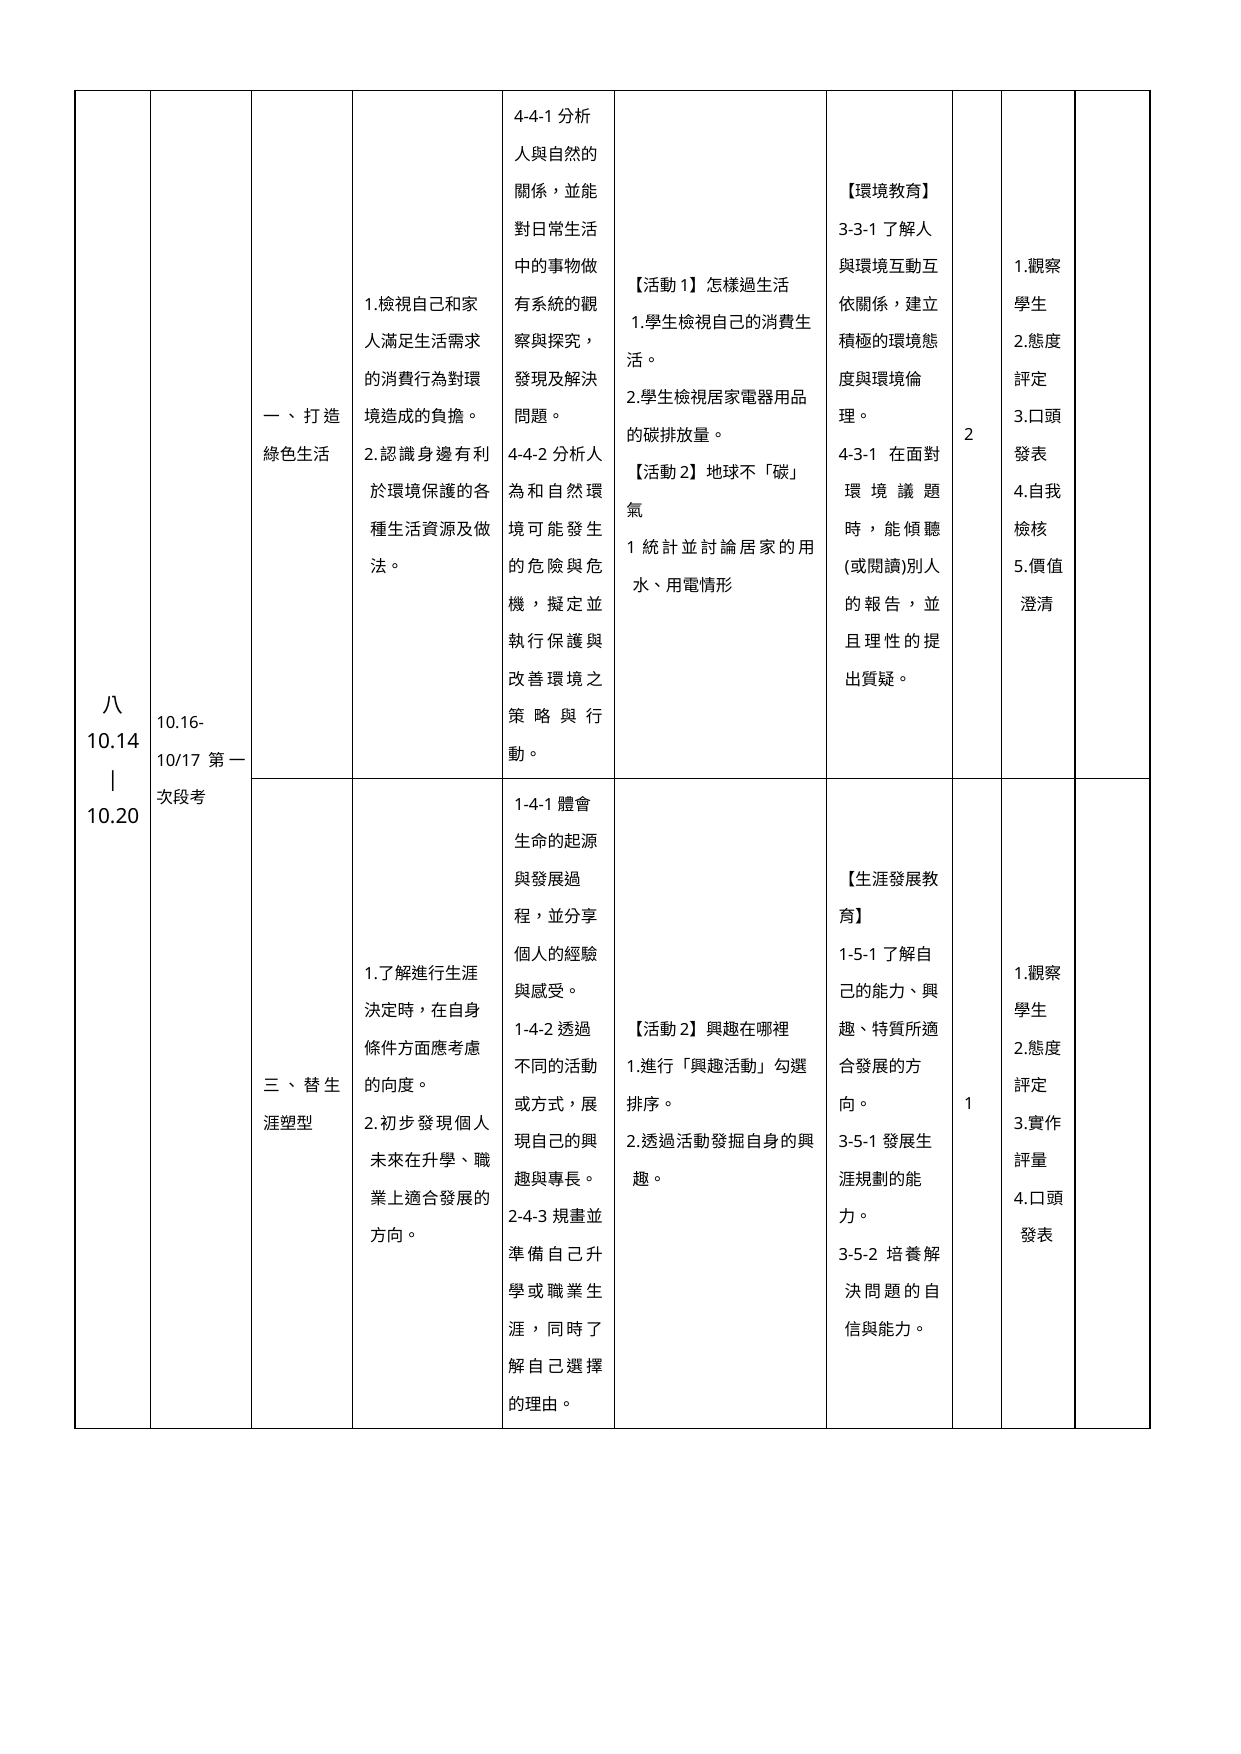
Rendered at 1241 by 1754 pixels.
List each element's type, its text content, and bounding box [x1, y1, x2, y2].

table_cell 【活動2】興趣在哪裡 1.進行「興趣活動」勾選排序。 2.透過活動發掘自身的興趣。 [615, 779, 826, 1428]
table_cell 【環境教育】 了解人與環境互動互依關係，建立積極的環境態度與環境倫理。 在面對環境議題時，能傾聽(或閱讀)別人的報告，並且理性的提出質疑。 [827, 91, 952, 777]
table_cell 10.16-10/17第一次段考 [151, 91, 251, 1428]
table_cell 1.觀察學生 2.態度評定 3.實作評量 4.口頭發表 [1002, 779, 1074, 1428]
table_cell 三、替生涯塑型 [252, 779, 352, 1428]
table_cell 【活動1】怎樣過生活 1.學生檢視自己的消費生活。 2.學生檢視居家電器用品的碳排放量。 【活動2】地球不「碳」氣 1統計並討論居家的用水、用電情形 [615, 91, 826, 777]
table_cell 分析人與自然的關係，並能對日常生活中的事物做有系統的觀察與探究，發現及解決問題。 分析人為和自然環境可能發生的危險與危機，擬定並執行保護與改善環境之策略與行動。 [503, 91, 614, 777]
table_cell 1.檢視自己和家人滿足生活需求的消費行為對環境造成的負擔。 2.認識身邊有利於環境保護的各種生活資源及做法。 [353, 91, 502, 777]
table_cell 一、打造綠色生活 [252, 91, 352, 777]
table_cell 1.觀察學生 2.態度評定 3.口頭發表 4.自我檢核 5.價值澄清 [1002, 91, 1074, 777]
table_cell 1 [953, 779, 1001, 1428]
table_cell 體會生命的起源與發展過程，並分享個人的經驗與感受。 透過不同的活動或方式，展現自己的興趣與專長。 規畫並準備自己升學或職業生涯，同時了解自己選擇的理由。 [503, 779, 614, 1428]
table_cell [1076, 779, 1149, 1428]
table_cell 八 10.14 | 10.20 [76, 91, 150, 1428]
table_cell 【生涯發展教育】 了解自己的能力、興趣、特質所適合發展的方 向。 發展生涯規劃的能力。 培養解決問題的自信與能力。 [827, 779, 952, 1428]
table_cell 2 [953, 91, 1001, 777]
table_cell 1.了解進行生涯決定時，在自身條件方面應考慮的向度。 2.初步發現個人未來在升學、職業上適合發展的方向。 [353, 779, 502, 1428]
table_cell [1076, 91, 1149, 777]
